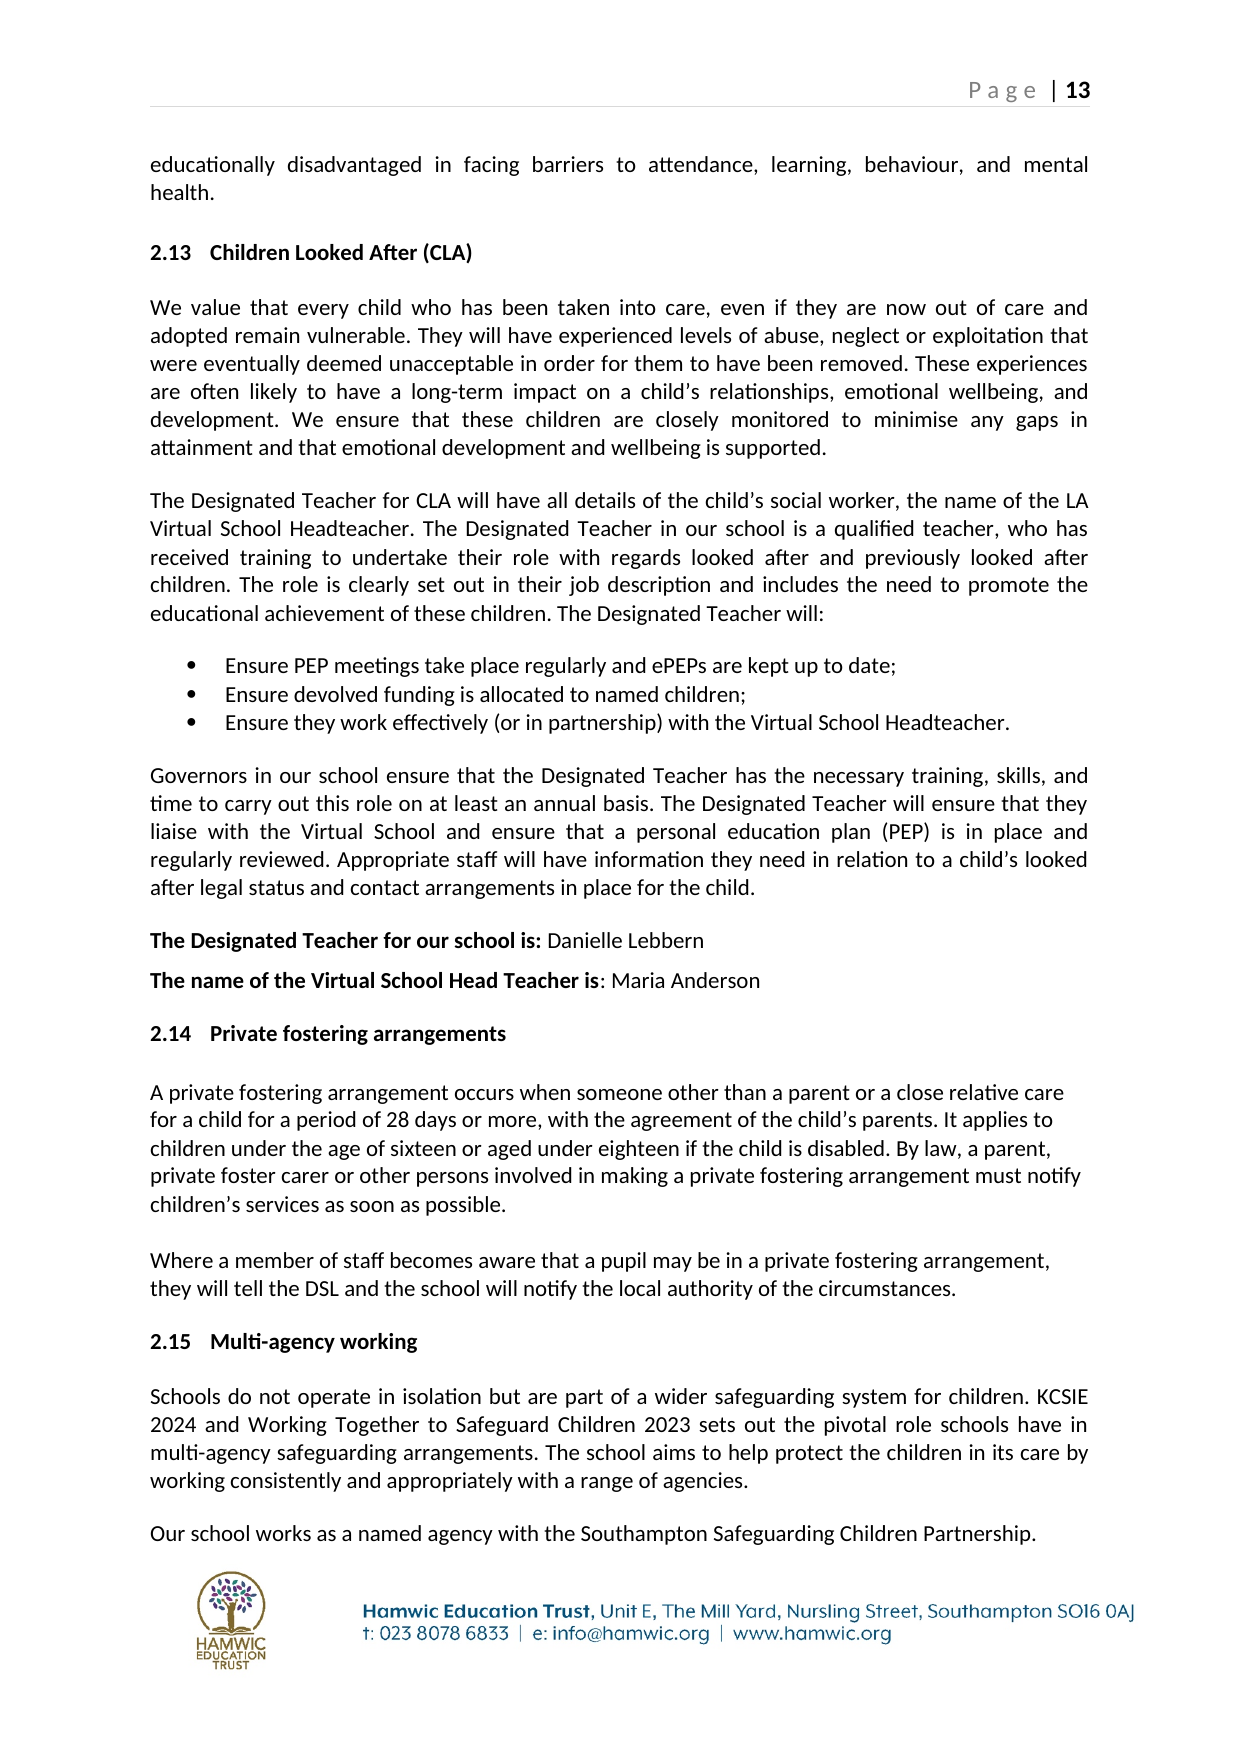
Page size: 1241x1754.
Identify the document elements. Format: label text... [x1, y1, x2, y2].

text Governors in our school ensure that the Designated Teacher has the necessary training, skills, and time to carry out this role on at least an annual basis. The Designated Teacher will ensure that they liaise with the Virtual School and ensure that a personal education plan (PEP) is in place and regularly reviewed. Appropriate staff will have information they need in relation to a child’s looked after legal status and contact arrangements in place for the child. [150, 761, 1090, 901]
text We value that every child who has been taken into care, even if they are now out of care and adopted remain vulnerable. They will have experienced levels of abuse, neglect or exploitation that were eventually deemed unacceptable in order for them to have been removed. These experiences are often likely to have a long-term impact on a child’s relationships, emotional wellbeing, and development. We ensure that these children are closely monitored to minimise any gaps in attainment and that emotional development and wellbeing is supported. [150, 293, 1090, 462]
list Ensure they work effectively (or in partnership) with the Virtual School Headteacher. [187, 708, 1090, 736]
text The Designated Teacher for our school is: Danielle Lebbern [150, 926, 1090, 954]
subtitle Private fostering arrangements [150, 1019, 1090, 1047]
list Ensure PEP meetings take place regularly and ePEPs are kept up to date; [187, 652, 1090, 680]
text A private fostering arrangement occurs when someone other than a parent or a close relative care for a child for a period of 28 days or more, with the agreement of the child’s parents. It applies to children under the age of sixteen or aged under eighteen if the child is disabled. By law, a parent, private foster carer or other persons involved in making a private fostering arrangement must notify children’s services as soon as possible. [150, 1078, 1090, 1218]
list Ensure devolved funding is allocated to named children; [187, 680, 1090, 708]
subtitle Children Looked After (CLA) [150, 238, 1090, 266]
text The Designated Teacher for CLA will have all details of the child’s social worker, the name of the LA Virtual School Headteacher. The Designated Teacher in our school is a qualified teacher, who has received training to undertake their role with regards looked after and previously looked after children. The role is clearly set out in their job description and includes the need to promote the educational achievement of these children. The Designated Teacher will: [150, 487, 1090, 627]
text Our school works as a named agency with the Southampton Safeguarding Children Partnership. [150, 1519, 1090, 1547]
subtitle Multi-agency working [150, 1327, 1090, 1355]
text Schools do not operate in isolation but are part of a wider safeguarding system for children. KCSIE 2024 and Working Together to Safeguard Children 2023 sets out the pivotal role schools have in multi-agency safeguarding arrangements. The school aims to help protect the children in its care by working consistently and appropriately with a range of agencies. [150, 1382, 1090, 1494]
text Where a member of staff becomes aware that a pupil may be in a private fostering arrangement, they will tell the DSL and the school will notify the local authority of the circumstances. [150, 1246, 1090, 1302]
text The name of the Virtual School Head Teacher is: Maria Anderson [150, 966, 1090, 994]
picture [150, 1553, 1240, 1681]
